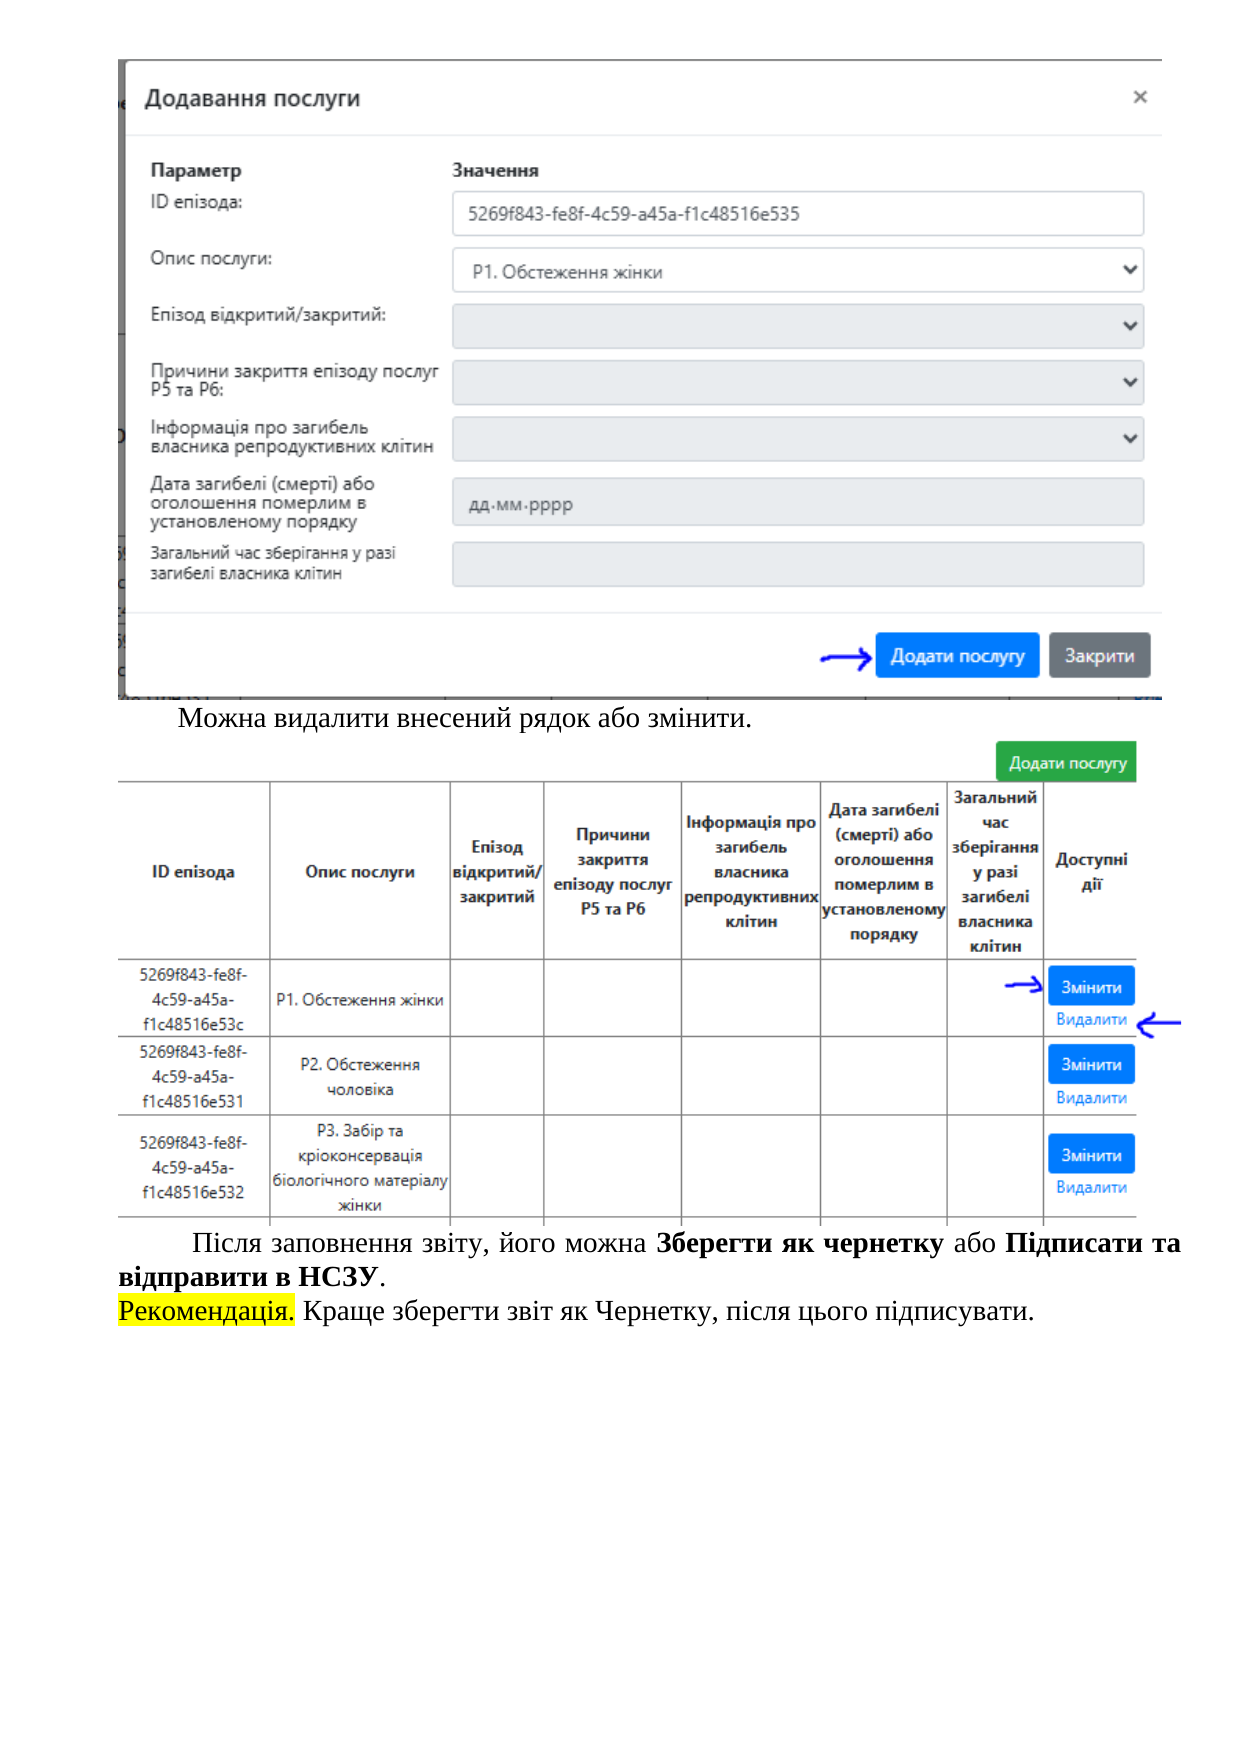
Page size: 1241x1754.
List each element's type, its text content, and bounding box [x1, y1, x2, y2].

picture [118, 59, 1162, 700]
text Можна видалити внесений рядок або змінити. [118, 700, 1181, 733]
picture [118, 733, 1182, 1226]
text Рекомендація. Краще зберегти звіт як Чернетку, після цього підписувати. [295, 1293, 1181, 1326]
text Після заповнення звіту, його можна Зберегти як чернетку або Підписати та відправити в НСЗУ. [118, 1226, 1181, 1293]
